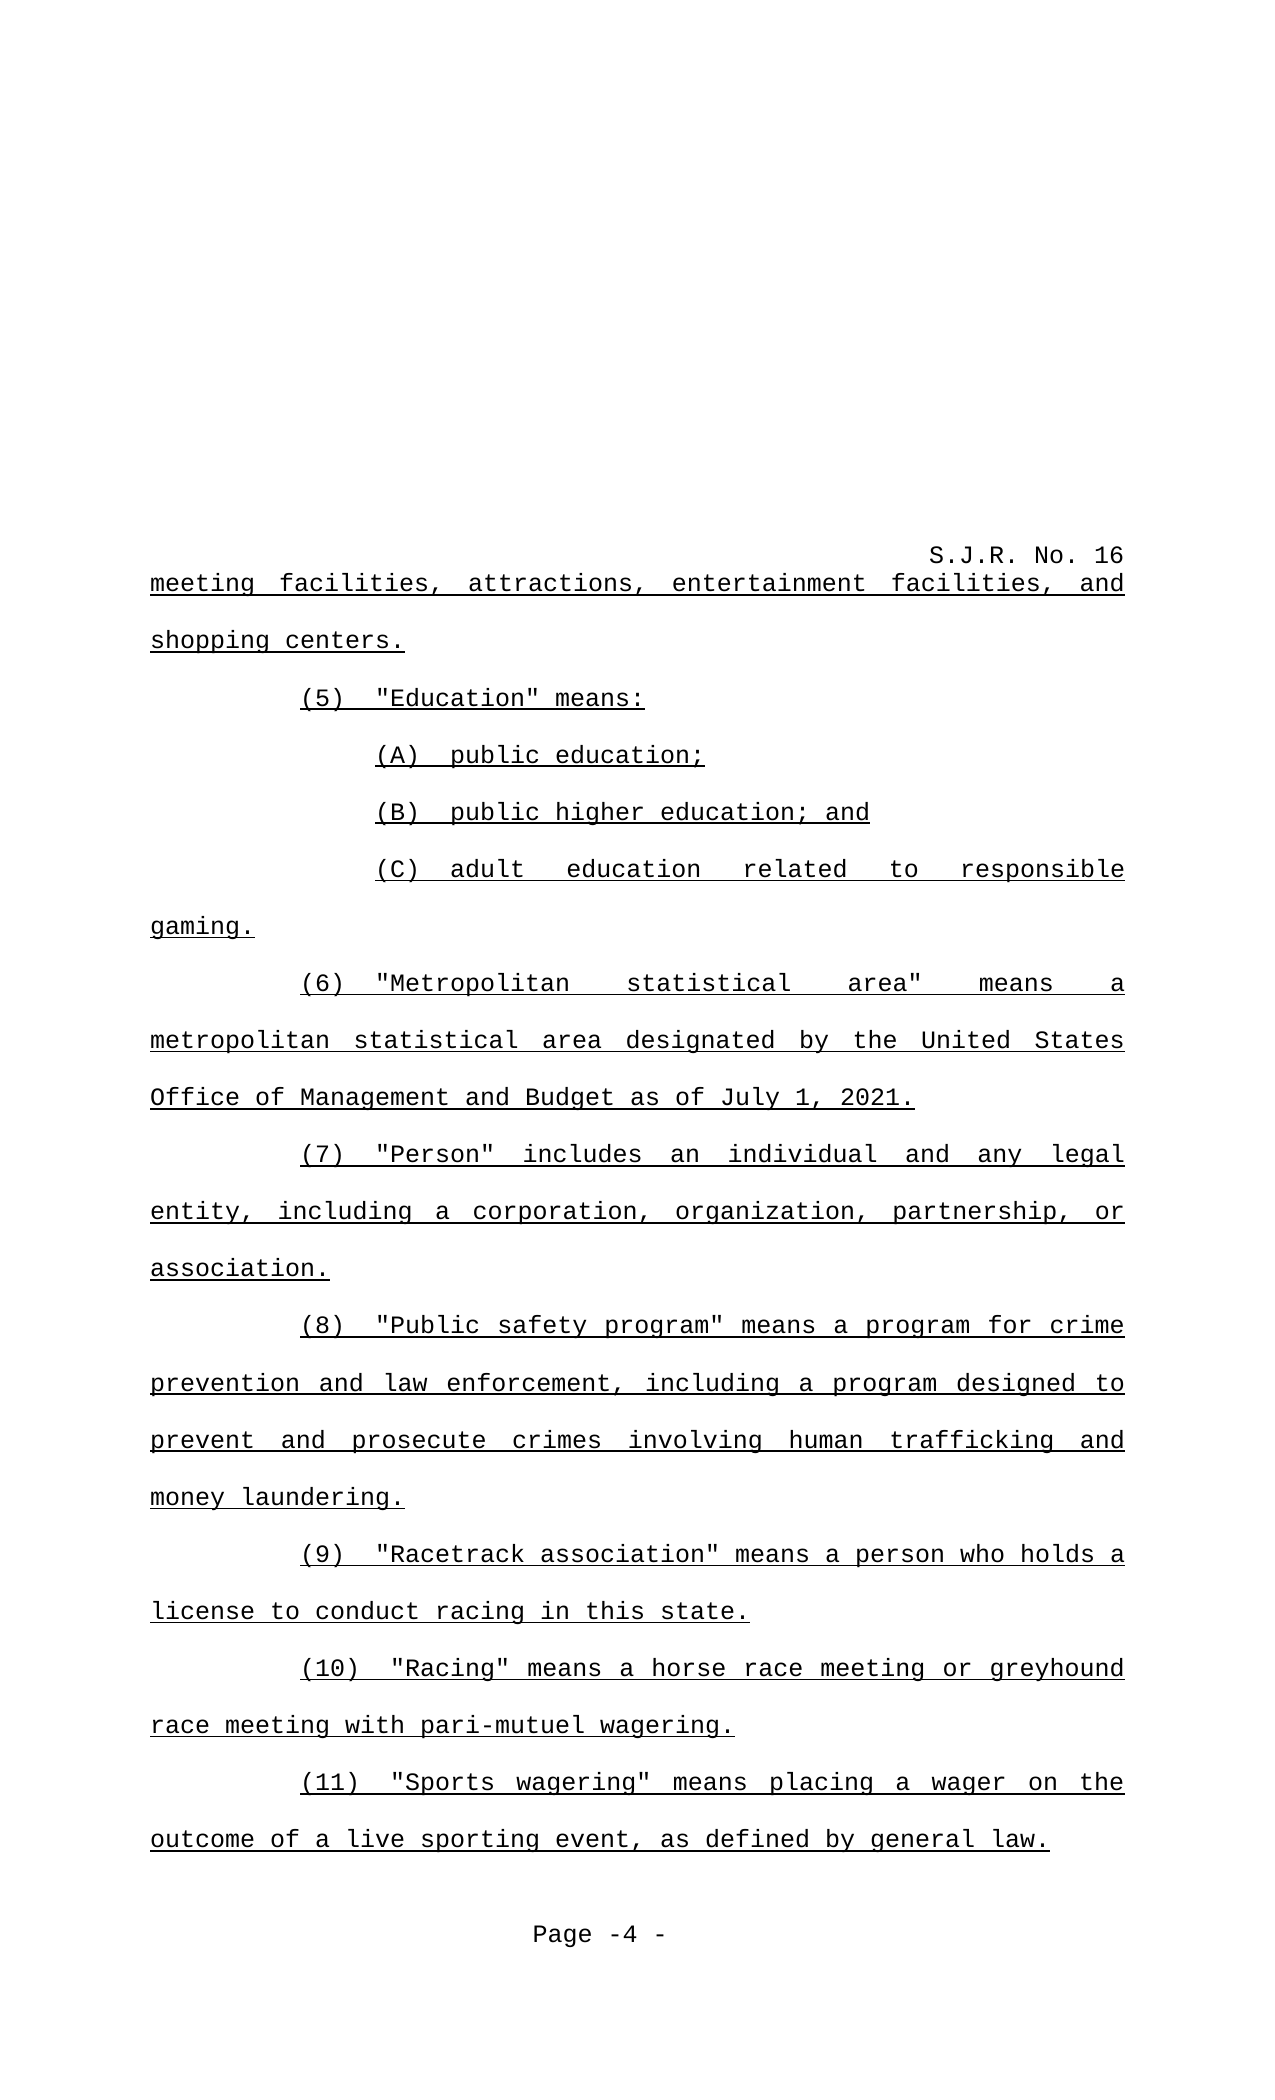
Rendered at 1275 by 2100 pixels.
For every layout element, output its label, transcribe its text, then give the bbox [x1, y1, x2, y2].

text (7) "Person" includes an individual and any legal entity, including a corporation, organization, partnership, or association. [150, 1224, 1125, 1284]
text (5) "Education" means: [150, 685, 1125, 713]
text (6) "Metropolitan statistical area" means a metropolitan statistical area designated by the United States Office of Management and Budget as of July 1, 2021. [150, 970, 1125, 1051]
text (B) public higher education; and [150, 799, 1125, 828]
text (8) "Public safety program" means a program for crime prevention and law enforcement, including a program designed to prevent and prosecute crimes involving human trafficking and money laundering. [150, 1452, 1125, 1513]
text (10) "Racing" means a horse race meeting or greyhound race meeting with pari-mutuel wagering. [150, 1655, 1125, 1741]
text (8) "Public safety program" means a program for crime prevention and law enforcement, including a program designed to prevent and prosecute crimes involving human trafficking and money laundering. [150, 1313, 1125, 1393]
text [150, 571, 1125, 594]
text (8) "Public safety program" means a program for crime prevention and law enforcement, including a program designed to prevent and prosecute crimes involving human trafficking and money laundering. [150, 1395, 1125, 1450]
text (7) "Person" includes an individual and any legal entity, including a corporation, organization, partnership, or association. [150, 1142, 1125, 1222]
text (C) adult education related to responsible gaming. [150, 856, 1125, 942]
text (9) "Racetrack association" means a person who holds a license to conduct racing in this state. [150, 1541, 1125, 1627]
text (A) public education; [150, 742, 1125, 771]
text (6) "Metropolitan statistical area" means a metropolitan statistical area designated by the United States Office of Management and Budget as of July 1, 2021. [150, 1052, 1125, 1113]
text (11) "Sports wagering" means placing a wager on the outcome of a live sporting event, as defined by general law. [150, 1769, 1125, 1855]
